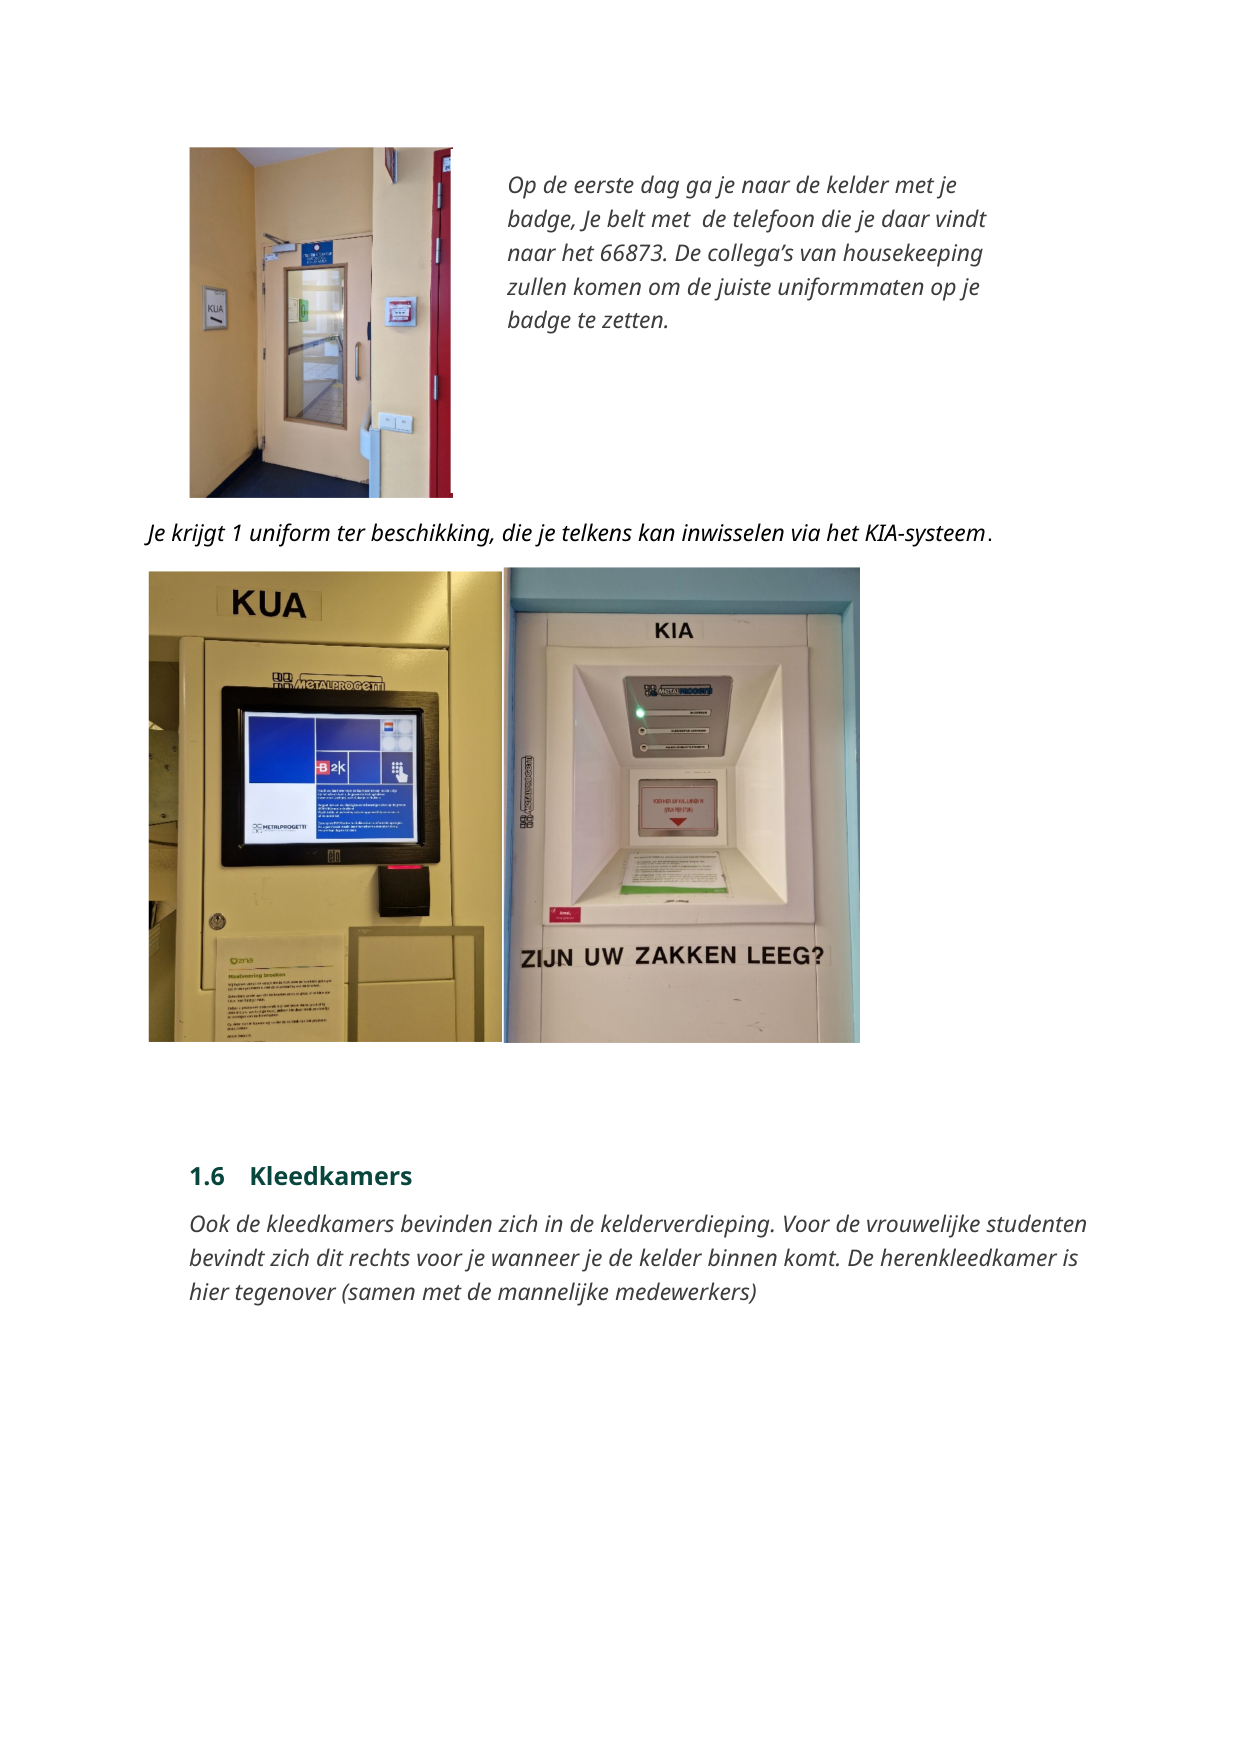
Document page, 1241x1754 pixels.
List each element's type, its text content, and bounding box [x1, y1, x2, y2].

text Ook de kleedkamers bevinden zich in de kelderverdieping. Voor de vrouwelijke studenten bevindt zich dit rechts voor je wanneer je de kelder binnen komt. De herenkleedkamer is hier tegenover (samen met de mannelijke medewerkers) [189, 1208, 1093, 1307]
text Je krijgt 1 uniform ter beschikking, die je telkens kan inwisselen via het KIA-systeem. [148, 517, 1093, 548]
subtitle Kleedkamers [189, 1159, 1093, 1193]
picture [190, 148, 453, 497]
picture [504, 568, 860, 1042]
picture [149, 572, 502, 1041]
